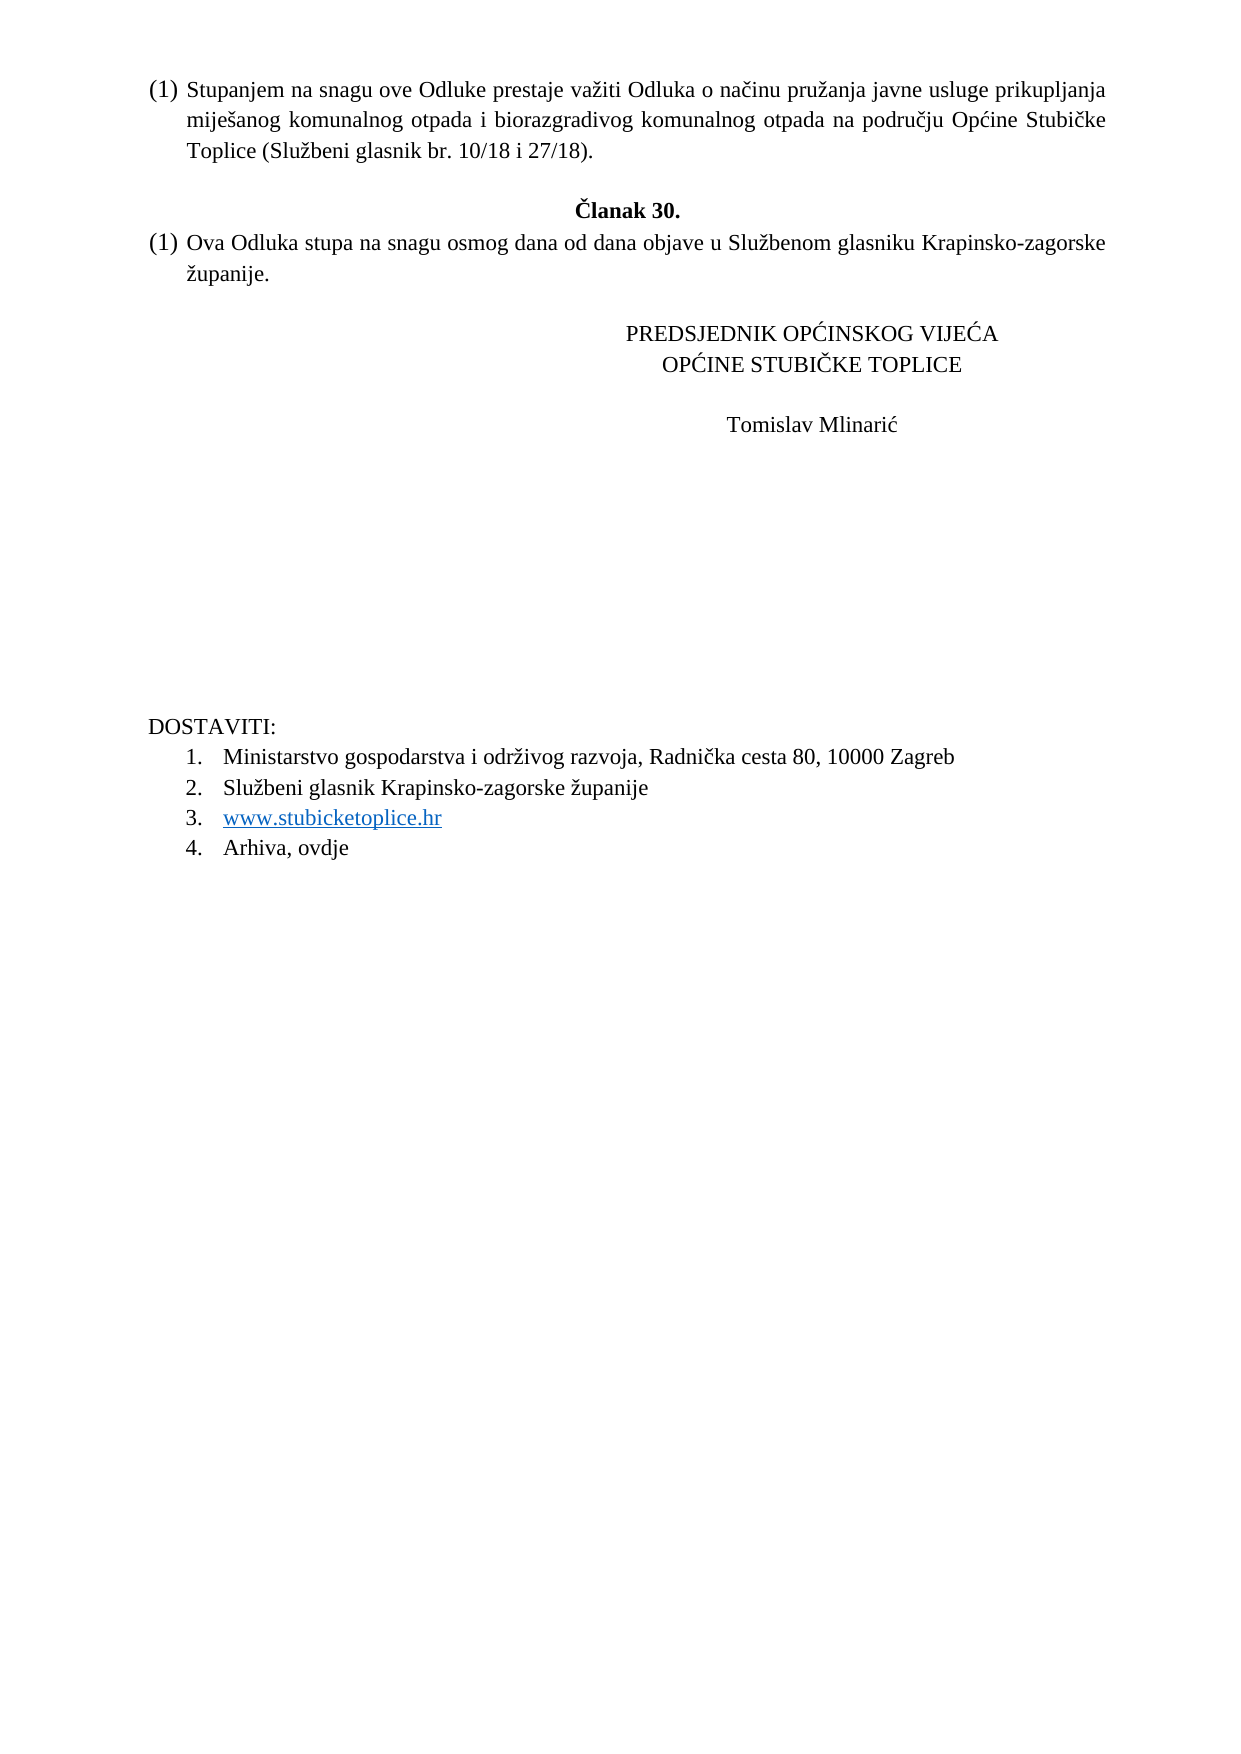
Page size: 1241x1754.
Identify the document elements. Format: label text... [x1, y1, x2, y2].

list Ova Odluka stupa na snagu osmog dana od dana objave u Službenom glasniku Krapinsko-zagorske županije. [149, 227, 1107, 286]
text Članak 30. [148, 197, 1107, 223]
list Stupanjem na snagu ove Odluke prestaje važiti Odluka o načinu pružanja javne usluge prikupljanja miješanog komunalnog otpada i biorazgradivog komunalnog otpada na području Općine Stubičke Toplice (Službeni glasnik br. 10/18 i 27/18). [149, 74, 1107, 163]
list Službeni glasnik Krapinsko-zagorske županije [185, 773, 1107, 800]
text DOSTAVITI: [148, 713, 1107, 739]
text Tomislav Mlinarić [517, 411, 1107, 437]
text PREDSJEDNIK OPĆINSKOG VIJEĆA [517, 320, 1107, 347]
text OPĆINE STUBIČKE TOPLICE [517, 351, 1107, 377]
list Arhiva, ovdje [185, 834, 1107, 860]
list www.stubicketoplice.hr [185, 804, 1107, 830]
list Ministarstvo gospodarstva i održivog razvoja, Radnička cesta 80, 10000 Zagreb [185, 743, 1107, 770]
